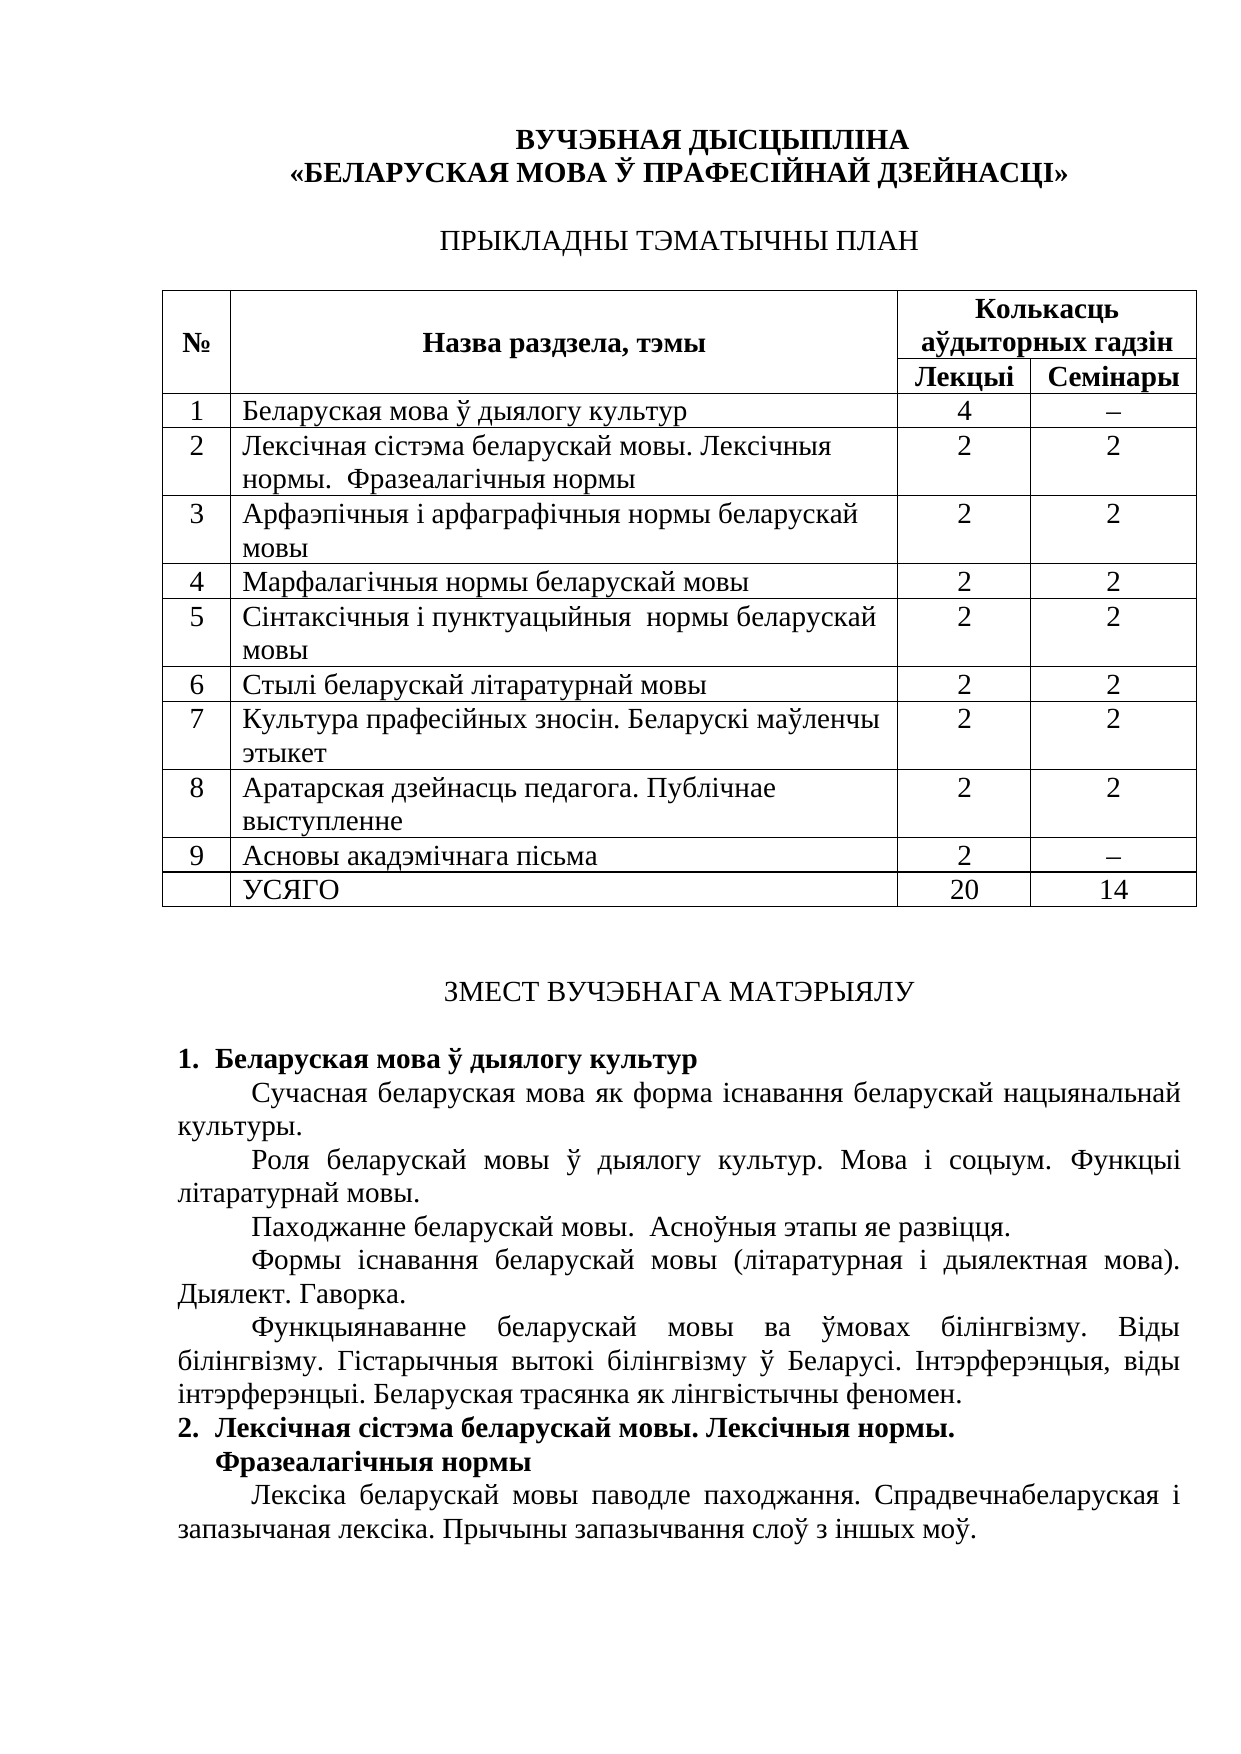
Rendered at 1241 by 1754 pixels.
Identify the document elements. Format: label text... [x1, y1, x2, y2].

table_header Назва раздзела, тэмы [231, 291, 897, 392]
table_header Колькасць аўдыторных гадзін [898, 291, 1196, 358]
table_cell 6 [163, 667, 230, 701]
table_cell [163, 873, 230, 906]
table_cell Асновы акадэмічнага пісьма [231, 838, 897, 871]
table_cell 2 [1031, 667, 1196, 701]
table_cell Лекцыі [898, 359, 1030, 392]
table_cell 2 [1031, 496, 1196, 563]
table_cell 2 [163, 428, 230, 495]
text Паходжанне беларускай мовы. Асноўныя этапы яе развіцця. [177, 1209, 1181, 1242]
list Беларуская мова ў дыялогу культур [177, 1041, 1181, 1075]
table_cell 4 [898, 394, 1030, 427]
table_cell 20 [898, 873, 1030, 906]
table_cell Беларуская мова ў дыялогу культур [231, 394, 897, 427]
table_cell 1 [163, 394, 230, 427]
table_cell 2 [1031, 564, 1196, 598]
table_cell Лексічная сістэма беларускай мовы. Лексічныя нормы. Фразеалагічныя нормы [231, 428, 897, 495]
text Функцыянаванне беларускай мовы ва ўмовах білінгвізму. Віды білінгвізму. Гістарычныя вытокі білінгвізму ў Беларусі. Інтэрферэнцыя, віды інтэрферэнцыі. Беларуская трасянка як лінгвістычны феномен. [177, 1309, 1181, 1410]
table_cell 2 [898, 702, 1030, 769]
table_cell 2 [898, 667, 1030, 701]
table_cell 2 [898, 496, 1030, 563]
table_cell Культура прафесійных зносін. Беларускі маўленчы этыкет [231, 702, 897, 769]
table_cell Стылі беларускай літаратурнай мовы [231, 667, 897, 701]
text Формы існавання беларускай мовы (літаратурная і дыялектная мова). Дыялект. Гаворка. [177, 1242, 1181, 1309]
table_cell 2 [898, 428, 1030, 495]
text ВУЧЭБНАЯ ДЫСЦЫПЛІНА «БЕЛАРУСКАЯ МОВА Ў ПРАФЕСІЙНАЙ ДЗЕЙНАСЦІ» [177, 122, 1181, 189]
table_cell 2 [898, 564, 1030, 598]
text Сучасная беларуская мова як форма існавання беларускай нацыянальнай культуры. [177, 1075, 1181, 1142]
table_cell Аратарская дзейнасць педагога. Публічнае выступленне [231, 770, 897, 837]
table_cell Семінары [1031, 359, 1196, 392]
table_cell 2 [898, 838, 1030, 871]
table_cell 2 [1031, 428, 1196, 495]
table_cell Арфаэпічныя і арфаграфічныя нормы беларускай мовы [231, 496, 897, 563]
text ПРЫКЛАДНЫ ТЭМАТЫЧНЫ ПЛАН [177, 223, 1181, 256]
table_cell 2 [1031, 599, 1196, 666]
table_cell – [1031, 394, 1196, 427]
table_cell 2 [898, 599, 1030, 666]
table_cell 7 [163, 702, 230, 769]
table_cell 14 [1031, 873, 1196, 906]
table_cell Сінтаксічныя і пунктуацыйныя нормы беларускай мовы [231, 599, 897, 666]
text Роля беларускай мовы ў дыялогу культур. Мова і соцыум. Функцыі літаратурнай мовы. [177, 1142, 1181, 1209]
table_header № [163, 291, 230, 392]
table_cell 2 [898, 770, 1030, 837]
list Лексічная сістэма беларускай мовы. Лексічныя нормы. Фразеалагічныя нормы [177, 1410, 1181, 1477]
table_cell 3 [163, 496, 230, 563]
table_cell 2 [1031, 770, 1196, 837]
table_cell УСЯГО [231, 873, 897, 906]
text Лексіка беларускай мовы паводле паходжання. Спрадвечнабеларуская і запазычаная лексіка. Прычыны запазычвання слоў з іншых моў. [177, 1477, 1181, 1544]
table_cell Марфалагічныя нормы беларускай мовы [231, 564, 897, 598]
table_cell 2 [1031, 702, 1196, 769]
table_cell 8 [163, 770, 230, 837]
table_cell 5 [163, 599, 230, 666]
table_cell 4 [163, 564, 230, 598]
text ЗМЕСТ ВУЧЭБНАГА МАТЭРЫЯЛУ [177, 974, 1181, 1008]
table_cell 9 [163, 838, 230, 871]
table_cell – [1031, 838, 1196, 871]
